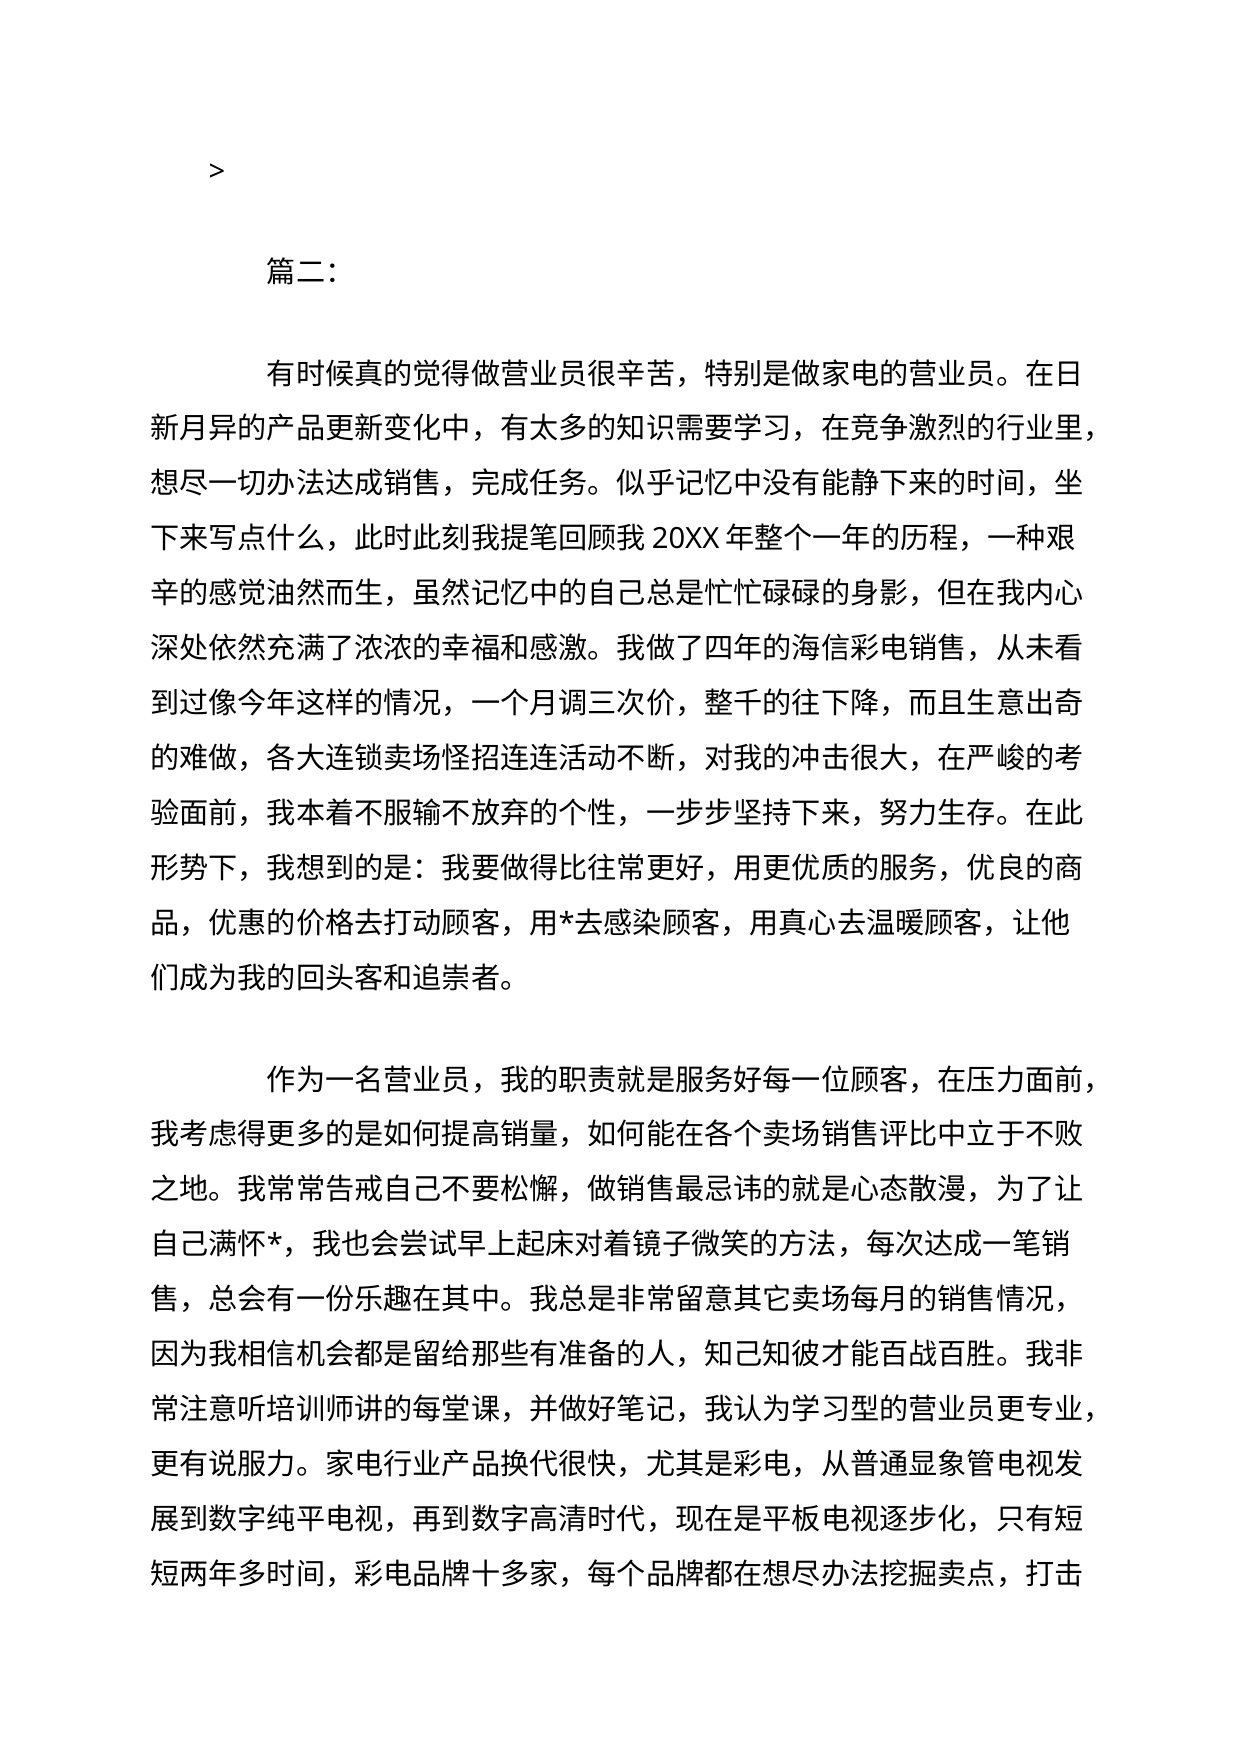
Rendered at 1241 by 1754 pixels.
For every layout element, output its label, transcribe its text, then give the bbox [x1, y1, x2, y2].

text > [150, 150, 1090, 190]
text 篇二： [150, 248, 1090, 291]
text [150, 1056, 1090, 1592]
text 有时候真的觉得做营业员很辛苦，特别是做家电的营业员。在日新月异的产品更新变化中，有太多的知识需要学习，在竞争激烈的行业里，想尽一切办法达成销售，完成任务。似乎记忆中没有能静下来的时间，坐下来写点什么，此时此刻我提笔回顾我20XX年整个一年的历程，一种艰辛的感觉油然而生，虽然记忆中的自己总是忙忙碌碌的身影，但在我内心深处依然充满了浓浓的幸福和感激。我做了四年的海信彩电销售，从未看到过像今年这样的情况，一个月调三次价，整千的往下降，而且生意出奇的难做，各大连锁卖场怪招连连活动不断，对我的冲击很大，在严峻的考验面前，我本着不服输不放弃的个性，一步步坚持下来，努力生存。在此形势下，我想到的是：我要做得比往常更好，用更优质的服务，优良的商品，优惠的价格去打动顾客，用*去感染顾客，用真心去温暖顾客，让他们成为我的回头客和追崇者。 [150, 350, 1090, 997]
